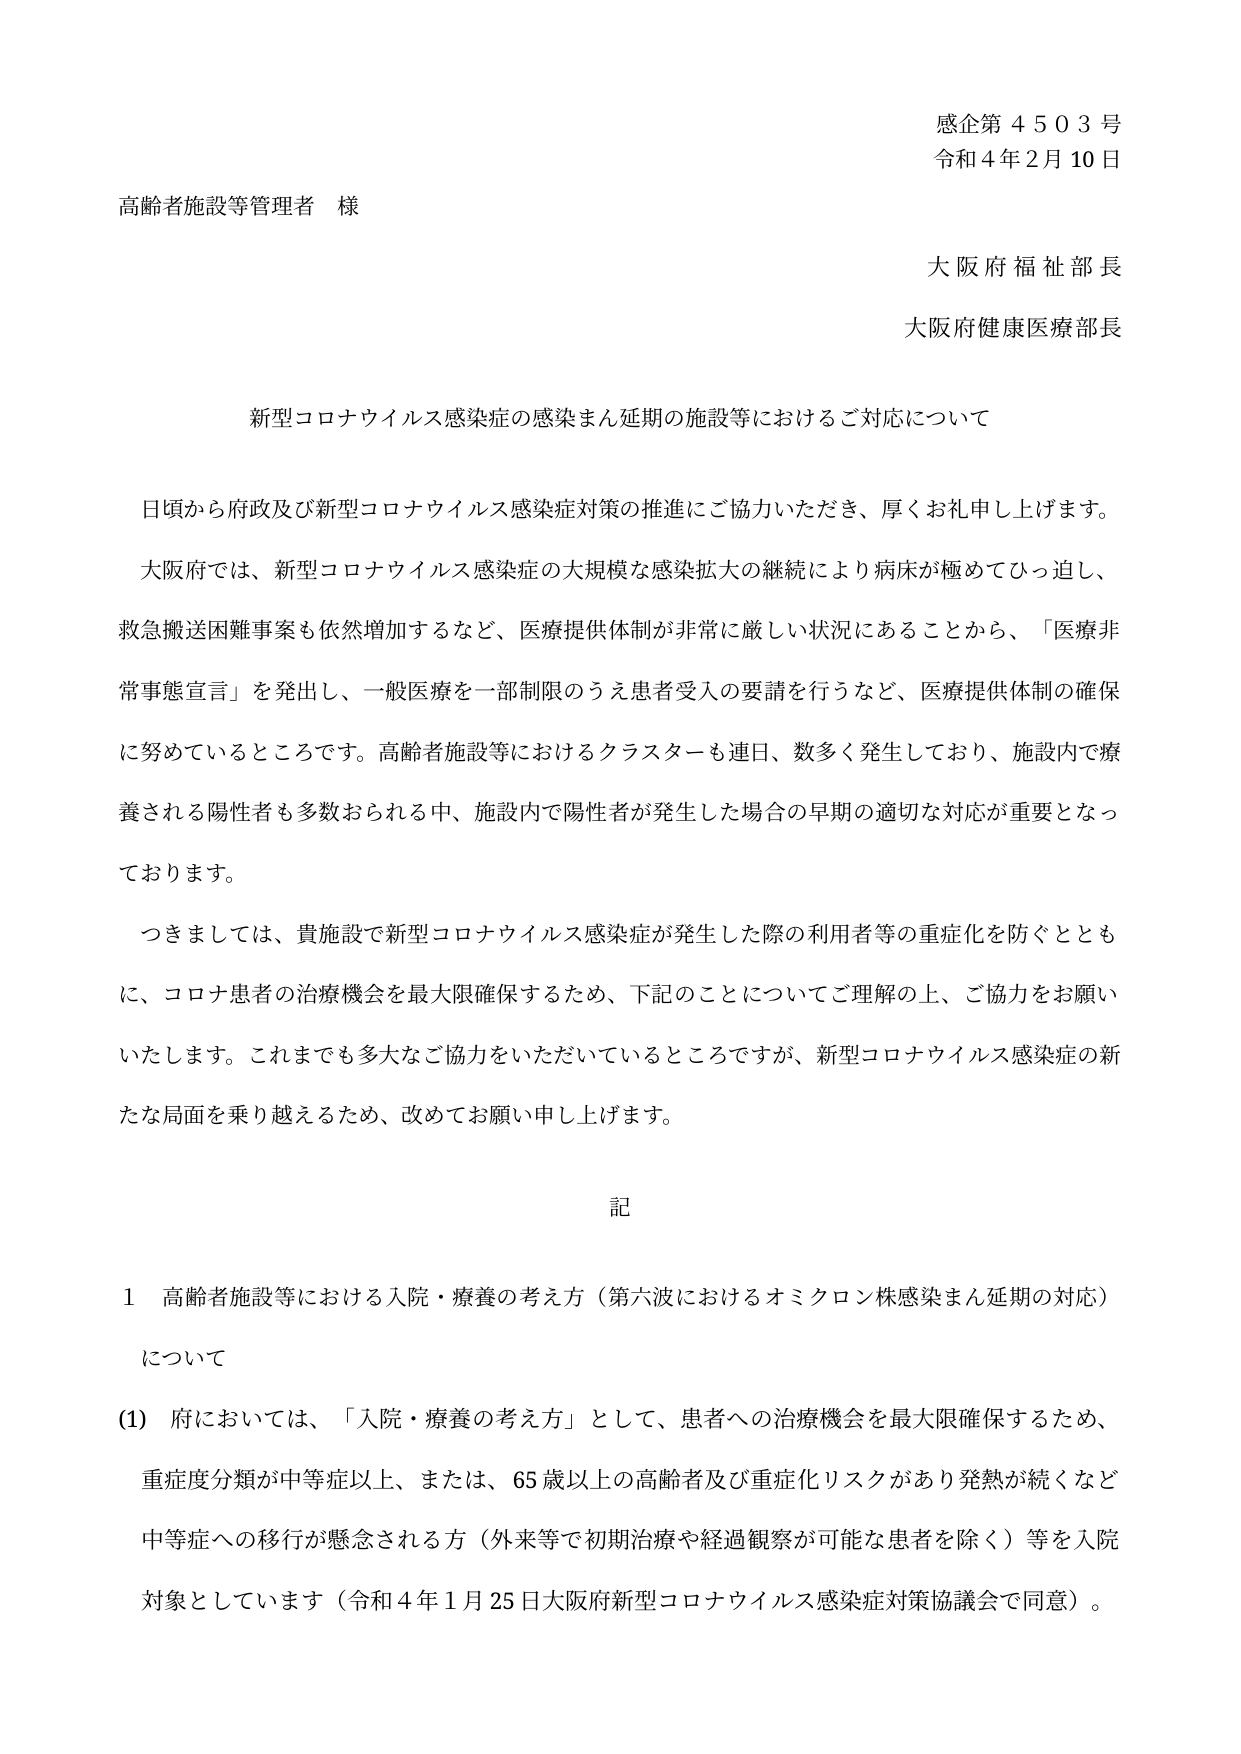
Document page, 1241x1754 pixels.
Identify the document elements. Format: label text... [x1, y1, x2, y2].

text 大阪府健康医療部長 [118, 296, 1122, 357]
text 日頃から府政及び新型コロナウイルス感染症対策の推進にご協力いただき、厚くお礼申し上げます。 [118, 478, 1122, 538]
text １ 高齢者施設等における入院・療養の考え方（第六波におけるオミクロン株感染まん延期の対応）について [118, 1266, 1122, 1387]
subtitle 記 [118, 1175, 1122, 1236]
text 大阪府福祉部長 [118, 235, 1122, 296]
text 感企第 ４５０３ 号 [118, 104, 1122, 139]
text 高齢者施設等管理者 様 [118, 175, 1122, 235]
text 大阪府では、新型コロナウイルス感染症の大規模な感染拡大の継続により病床が極めてひっ迫し、救急搬送困難事案も依然増加するなど、医療提供体制が非常に厳しい状況にあることから、「医療非常事態宣言」を発出し、一般医療を一部制限のうえ患者受入の要請を行うなど、医療提供体制の確保に努めているところです。高齢者施設等におけるクラスターも連日、数多く発生しており、施設内で療養される陽性者も多数おられる中、施設内で陽性者が発生した場合の早期の適切な対応が重要となっております。 [118, 538, 1122, 902]
text 令和４年２月 10 日 [118, 139, 1122, 175]
text 新型コロナウイルス感染症の感染まん延期の施設等におけるご対応について [118, 387, 1122, 448]
list (1) 府においては、「入院・療養の考え方」として、患者への治療機会を最大限確保するため、重症度分類が中等症以上、または、65歳以上の高齢者及び重症化リスクがあり発熱が続くなど中等症への移行が懸念される方（外来等で初期治療や経過観察が可能な患者を除く）等を入院対象としています（令和４年１月25日大阪府新型コロナウイルス感染症対策協議会で同意）。 [118, 1387, 1122, 1630]
text つきましては、貴施設で新型コロナウイルス感染症が発生した際の利用者等の重症化を防ぐとともに、コロナ患者の治療機会を最大限確保するため、下記のことについてご理解の上、ご協力をお願いいたします。これまでも多大なご協力をいただいているところですが、新型コロナウイルス感染症の新たな局面を乗り越えるため、改めてお願い申し上げます。 [118, 902, 1122, 1145]
